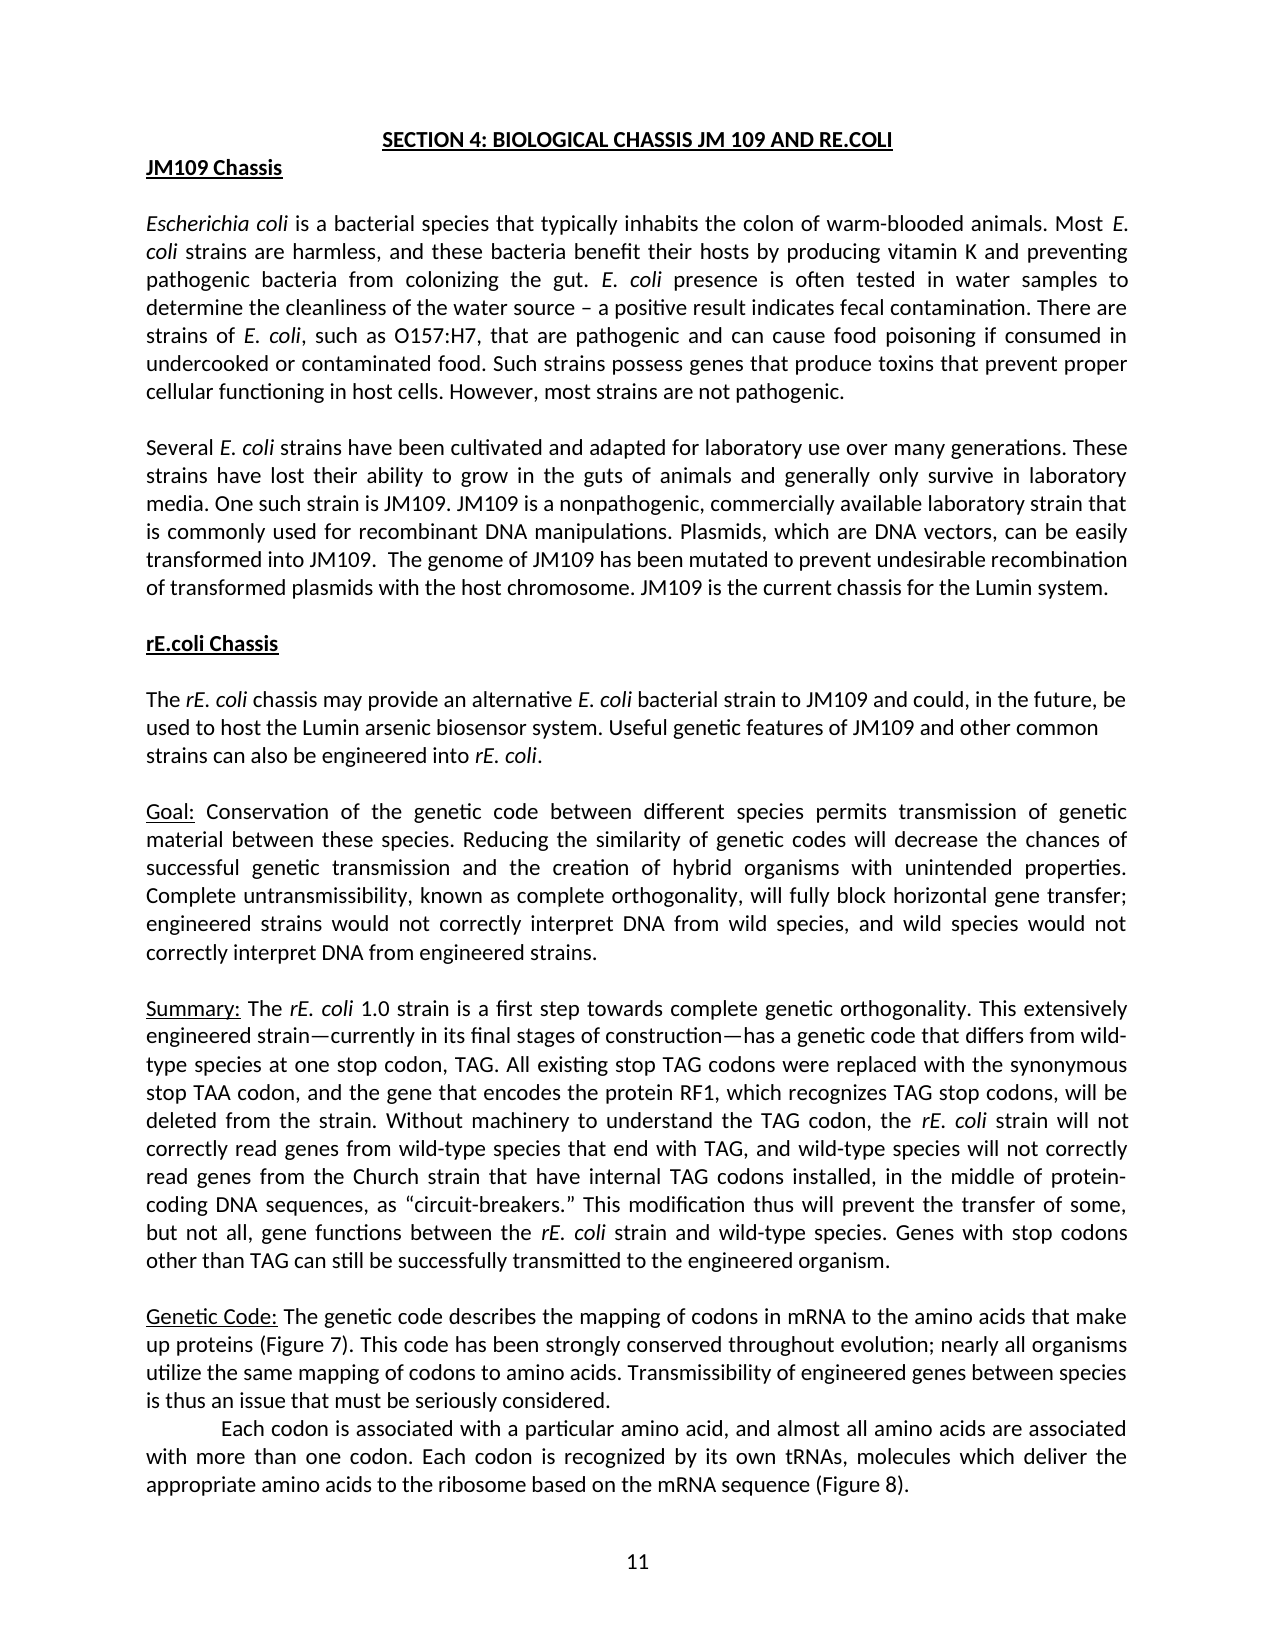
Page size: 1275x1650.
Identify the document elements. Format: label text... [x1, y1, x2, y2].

text rE.coli Chassis [146, 629, 1129, 657]
text Each codon is associated with a particular amino acid, and almost all amino acids are associated with more than one codon. Each codon is recognized by its own tRNAs, molecules which deliver the appropriate amino acids to the ribosome based on the mRNA sequence (Figure 8). [146, 1414, 1129, 1498]
text Genetic Code: The genetic code describes the mapping of codons in mRNA to the amino acids that make up proteins (Figure 7). This code has been strongly conserved throughout evolution; nearly all organisms utilize the same mapping of codons to amino acids. Transmissibility of engineered genes between species is thus an issue that must be seriously considered. [146, 1302, 1129, 1414]
text Goal: Conservation of the genetic code between different species permits transmission of genetic material between these species. Reducing the similarity of genetic codes will decrease the chances of successful genetic transmission and the creation of hybrid organisms with unintended properties. Complete untransmissibility, known as complete orthogonality, will fully block horizontal gene transfer; engineered strains would not correctly interpret DNA from wild species, and wild species would not correctly interpret DNA from engineered strains. [146, 797, 1129, 966]
text SECTION 4: BIOLOGICAL CHASSIS JM 109 AND RE.COLI [146, 125, 1129, 153]
text The rE. coli chassis may provide an alternative E. coli bacterial strain to JM109 and could, in the future, be used to host the Lumin arsenic biosensor system. Useful genetic features of JM109 and other common strains can also be engineered into rE. coli. [146, 685, 1129, 769]
text Summary: The rE. coli 1.0 strain is a first step towards complete genetic orthogonality. This extensively engineered strain—currently in its final stages of construction—has a genetic code that differs from wild-type species at one stop codon, TAG. All existing stop TAG codons were replaced with the synonymous stop TAA codon, and the gene that encodes the protein RF1, which recognizes TAG stop codons, will be deleted from the strain. Without machinery to understand the TAG codon, the rE. coli strain will not correctly read genes from wild-type species that end with TAG, and wild-type species will not correctly read genes from the Church strain that have internal TAG codons installed, in the middle of protein-coding DNA sequences, as “circuit-breakers.” This modification thus will prevent the transfer of some, but not all, gene functions between the rE. coli strain and wild-type species. Genes with stop codons other than TAG can still be successfully transmitted to the engineered organism. [146, 994, 1129, 1274]
text Escherichia coli is a bacterial species that typically inhabits the colon of warm-blooded animals. Most E. coli strains are harmless, and these bacteria benefit their hosts by producing vitamin K and preventing pathogenic bacteria from colonizing the gut. E. coli presence is often tested in water samples to determine the cleanliness of the water source – a positive result indicates fecal contamination. There are strains of E. coli, such as O157:H7, that are pathogenic and can cause food poisoning if consumed in undercooked or contaminated food. Such strains possess genes that produce toxins that prevent proper cellular functioning in host cells. However, most strains are not pathogenic. [146, 209, 1129, 405]
text JM109 Chassis [146, 153, 1129, 181]
text Several E. coli strains have been cultivated and adapted for laboratory use over many generations. These strains have lost their ability to grow in the guts of animals and generally only survive in laboratory media. One such strain is JM109. JM109 is a nonpathogenic, commercially available laboratory strain that is commonly used for recombinant DNA manipulations. Plasmids, which are DNA vectors, can be easily transformed into JM109. The genome of JM109 has been mutated to prevent undesirable recombination of transformed plasmids with the host chromosome. JM109 is the current chassis for the Lumin system. [146, 433, 1129, 601]
